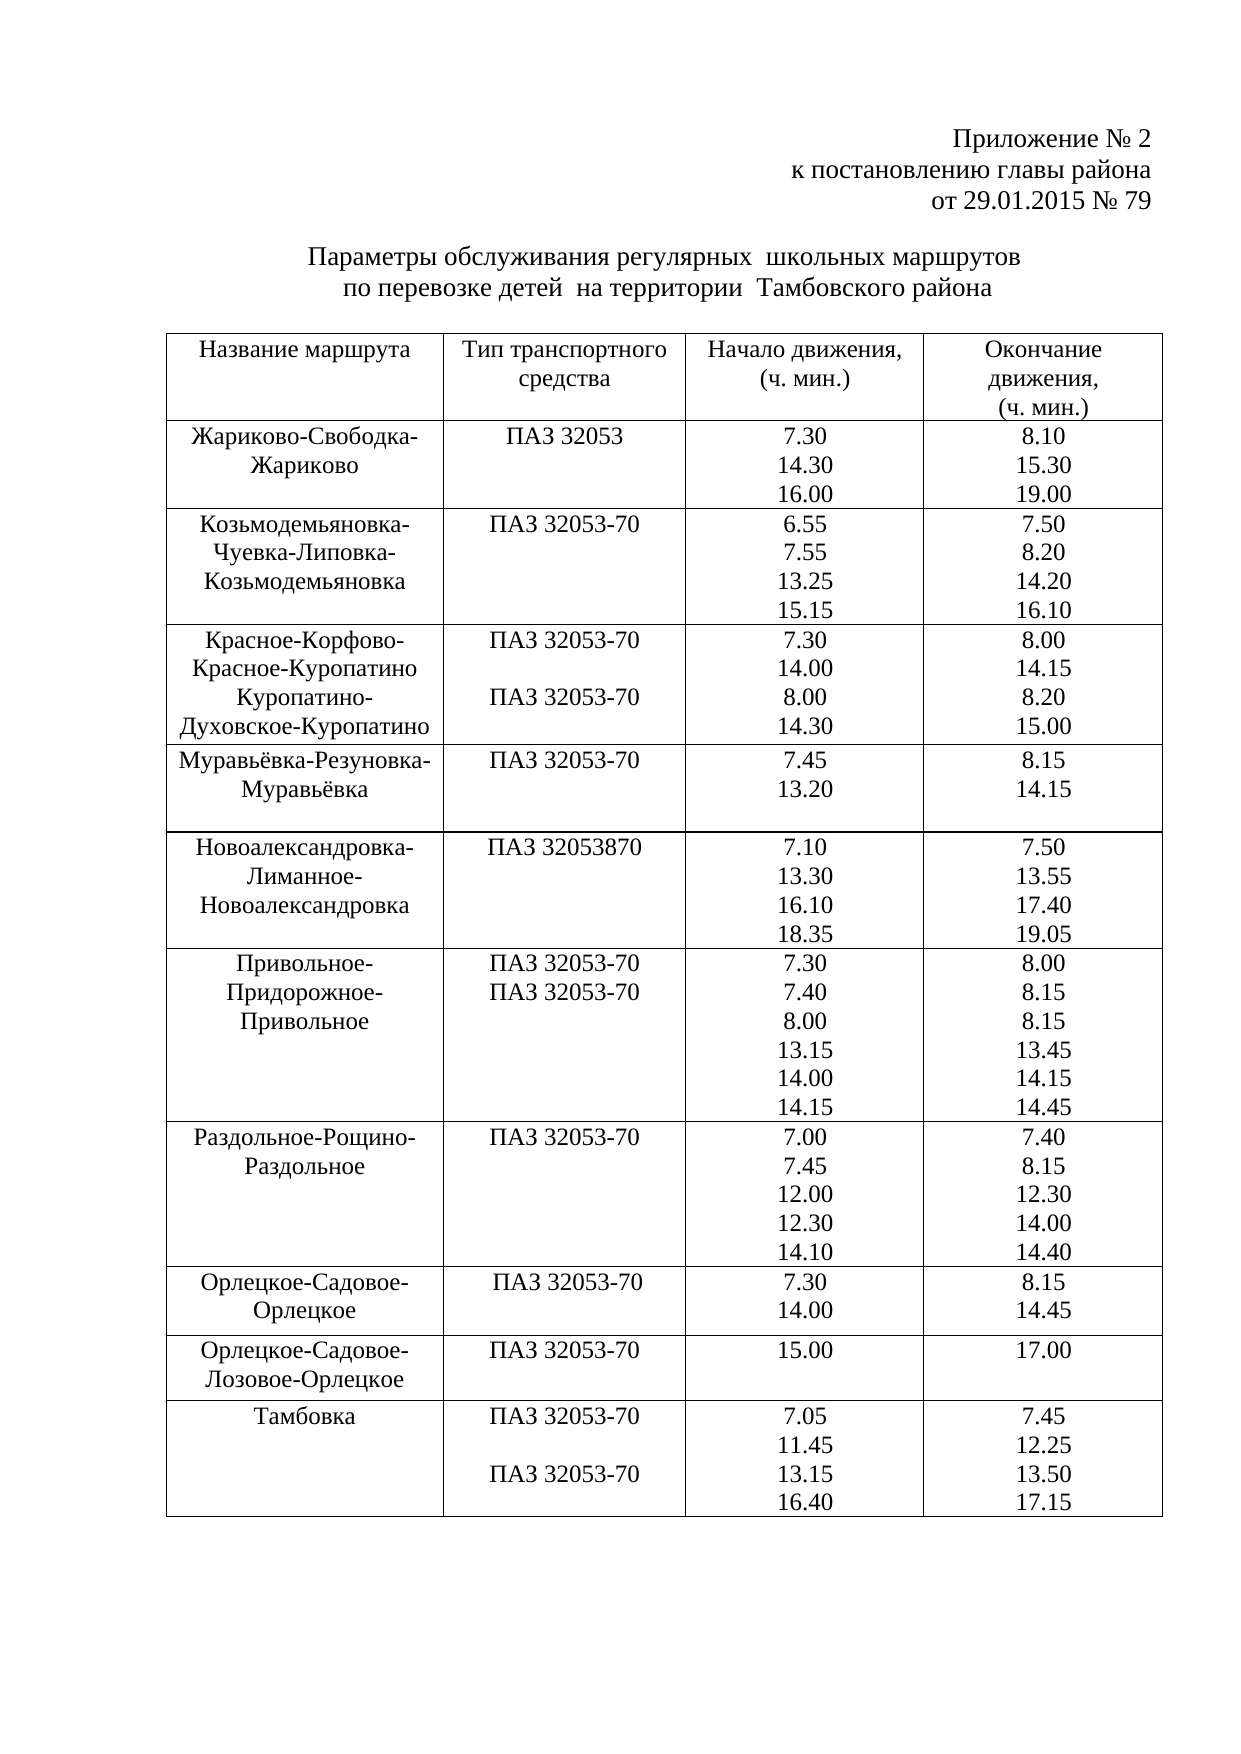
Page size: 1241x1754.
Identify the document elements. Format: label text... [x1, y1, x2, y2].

table_cell Новоалександровка-Лиманное-Новоалександровка [167, 833, 443, 947]
table_cell Привольное-Придорожное-Привольное [167, 949, 443, 1121]
table_cell ПАЗ 32053870 [444, 833, 685, 947]
table_cell 7.40 8.15 12.30 14.00 14.40 [924, 1122, 1162, 1266]
table_header Окончание движения, (ч. мин.) [924, 334, 1162, 420]
text к постановлению главы района [177, 153, 1152, 184]
table_cell Красное-Корфово-Красное-Куропатино Куропатино-Духовское-Куропатино [167, 625, 443, 744]
table_cell ПАЗ 32053-70 ПАЗ 32053-70 [444, 949, 685, 1121]
table_cell ПАЗ 32053-70 [444, 1122, 685, 1266]
table_cell ПАЗ 32053-70 [444, 745, 685, 831]
table_cell 8.00 14.15 8.20 15.00 [924, 625, 1162, 744]
table_cell ПАЗ 32053-70 [444, 509, 685, 624]
table_cell 7.10 13.30 16.10 18.35 [686, 833, 923, 947]
table_cell 7.50 8.20 14.20 16.10 [924, 509, 1162, 624]
table_cell 7.30 14.00 [686, 1267, 923, 1334]
table_cell ПАЗ 32053-70 ПАЗ 32053-70 [444, 625, 685, 744]
text Параметры обслуживания регулярных школьных маршрутов [177, 240, 1152, 271]
table_cell ПАЗ 32053-70 [444, 1336, 685, 1400]
table_cell 17.00 [924, 1336, 1162, 1400]
table_cell Тамбовка [167, 1401, 443, 1516]
table_header Тип транспортного средства [444, 334, 685, 420]
table_cell 7.30 14.30 16.00 [686, 421, 923, 508]
table_cell ПАЗ 32053-70 ПАЗ 32053-70 [444, 1401, 685, 1516]
table_header Название маршрута [167, 334, 443, 420]
table_cell 6.55 7.55 13.25 15.15 [686, 509, 923, 624]
table_cell 7.45 13.20 [686, 745, 923, 831]
table_cell Орлецкое-Садовое-Лозовое-Орлецкое [167, 1336, 443, 1400]
table_cell 8.15 14.15 [924, 745, 1162, 831]
table_cell 8.00 8.15 8.15 13.45 14.15 14.45 [924, 949, 1162, 1121]
table_cell 7.30 7.40 8.00 13.15 14.00 14.15 [686, 949, 923, 1121]
table_cell 8.15 14.45 [924, 1267, 1162, 1334]
table_cell Орлецкое-Садовое-Орлецкое [167, 1267, 443, 1334]
text от 29.01.2015 № 79 [177, 184, 1152, 216]
table_cell 7.50 13.55 17.40 19.05 [924, 833, 1162, 947]
table_cell 8.10 15.30 19.00 [924, 421, 1162, 508]
table_header Начало движения, (ч. мин.) [686, 334, 923, 420]
table_cell 15.00 [686, 1336, 923, 1400]
text по перевозке детей на территории Тамбовского района [177, 271, 1152, 302]
table_cell ПАЗ 32053-70 [444, 1267, 685, 1334]
table_cell 7.00 7.45 12.00 12.30 14.10 [686, 1122, 923, 1266]
table_cell Раздольное-Рощино-Раздольное [167, 1122, 443, 1266]
table_cell ПАЗ 32053 [444, 421, 685, 508]
table_cell Жариково-Свободка-Жариково [167, 421, 443, 508]
table_cell Козьмодемьяновка-Чуевка-Липовка-Козьмодемьяновка [167, 509, 443, 624]
table_cell Муравьёвка-Резуновка-Муравьёвка [167, 745, 443, 831]
table_cell 7.05 11.45 13.15 16.40 [686, 1401, 923, 1516]
text Приложение № 2 [177, 122, 1152, 153]
table_cell 7.45 12.25 13.50 17.15 [924, 1401, 1162, 1516]
table_cell 7.30 14.00 8.00 14.30 [686, 625, 923, 744]
